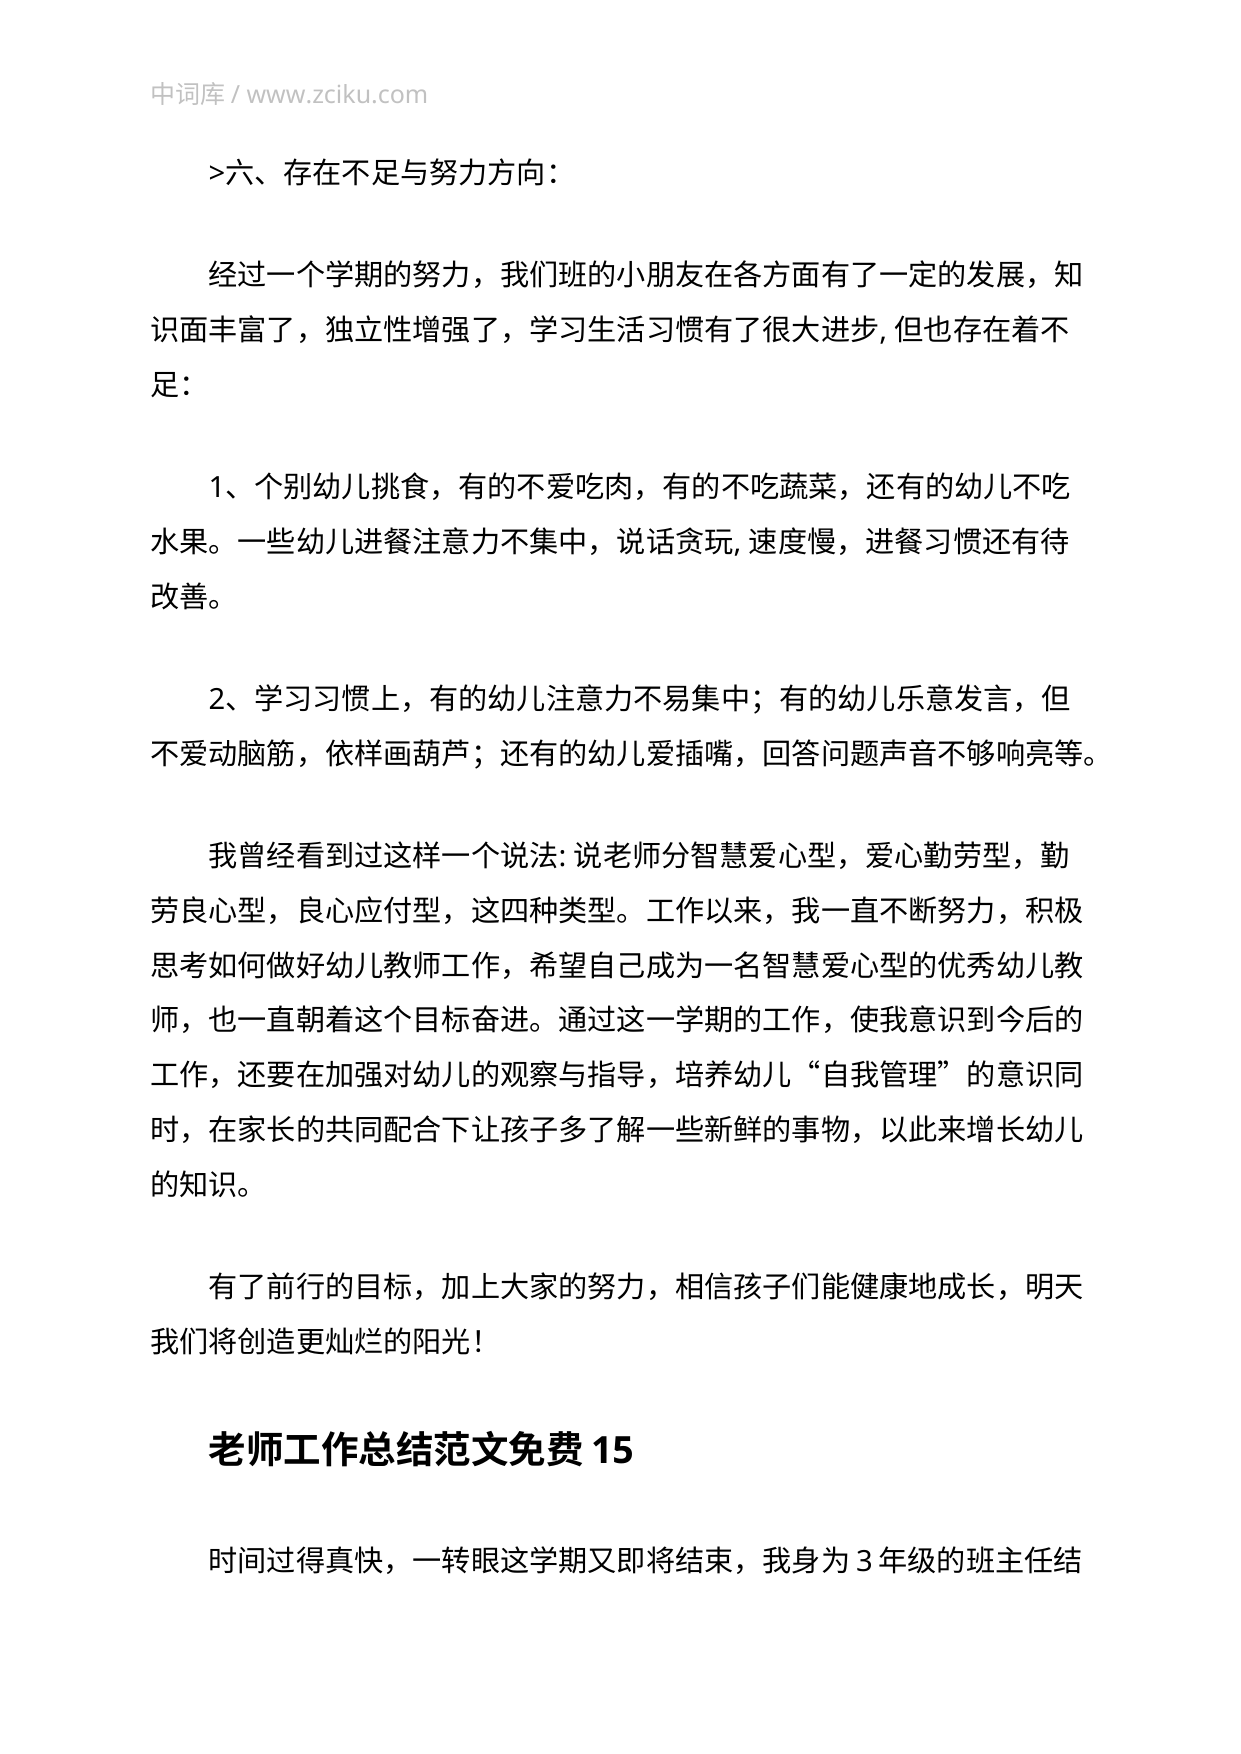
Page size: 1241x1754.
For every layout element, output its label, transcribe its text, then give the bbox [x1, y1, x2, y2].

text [150, 1538, 1090, 1580]
text 我曾经看到过这样一个说法: 说老师分智慧爱心型，爱心勤劳型，勤劳良心型，良心应付型，这四种类型。工作以来，我一直不断努力，积极思考如何做好幼儿教师工作，希望自己成为一名智慧爱心型的优秀幼儿教师，也一直朝着这个目标奋进。通过这一学期的工作，使我意识到今后的工作，还要在加强对幼儿的观察与指导，培养幼儿“自我管理”的意识同时，在家长的共同配合下让孩子多了解一些新鲜的事物，以此来增长幼儿的知识。 [150, 832, 1090, 1204]
text 有了前行的目标，加上大家的努力，相信孩子们能健康地成长，明天我们将创造更灿烂的阳光！ [150, 1263, 1090, 1361]
text 2、学习习惯上，有的幼儿注意力不易集中；有的幼儿乐意发言，但不爱动脑筋，依样画葫芦；还有的幼儿爱插嘴，回答问题声音不够响亮等。 [150, 675, 1090, 773]
text 经过一个学期的努力，我们班的小朋友在各方面有了一定的发展，知识面丰富了，独立性增强了，学习生活习惯有了很大进步, 但也存在着不足： [150, 252, 1090, 404]
text 1、个别幼儿挑食，有的不爱吃肉，有的不吃蔬菜，还有的幼儿不吃水果。一些幼儿进餐注意力不集中，说话贪玩, 速度慢，进餐习惯还有待改善。 [150, 464, 1090, 616]
text >六、存在不足与努力方向： [150, 150, 1090, 192]
text 老师工作总结范文免费15 [150, 1420, 1090, 1474]
